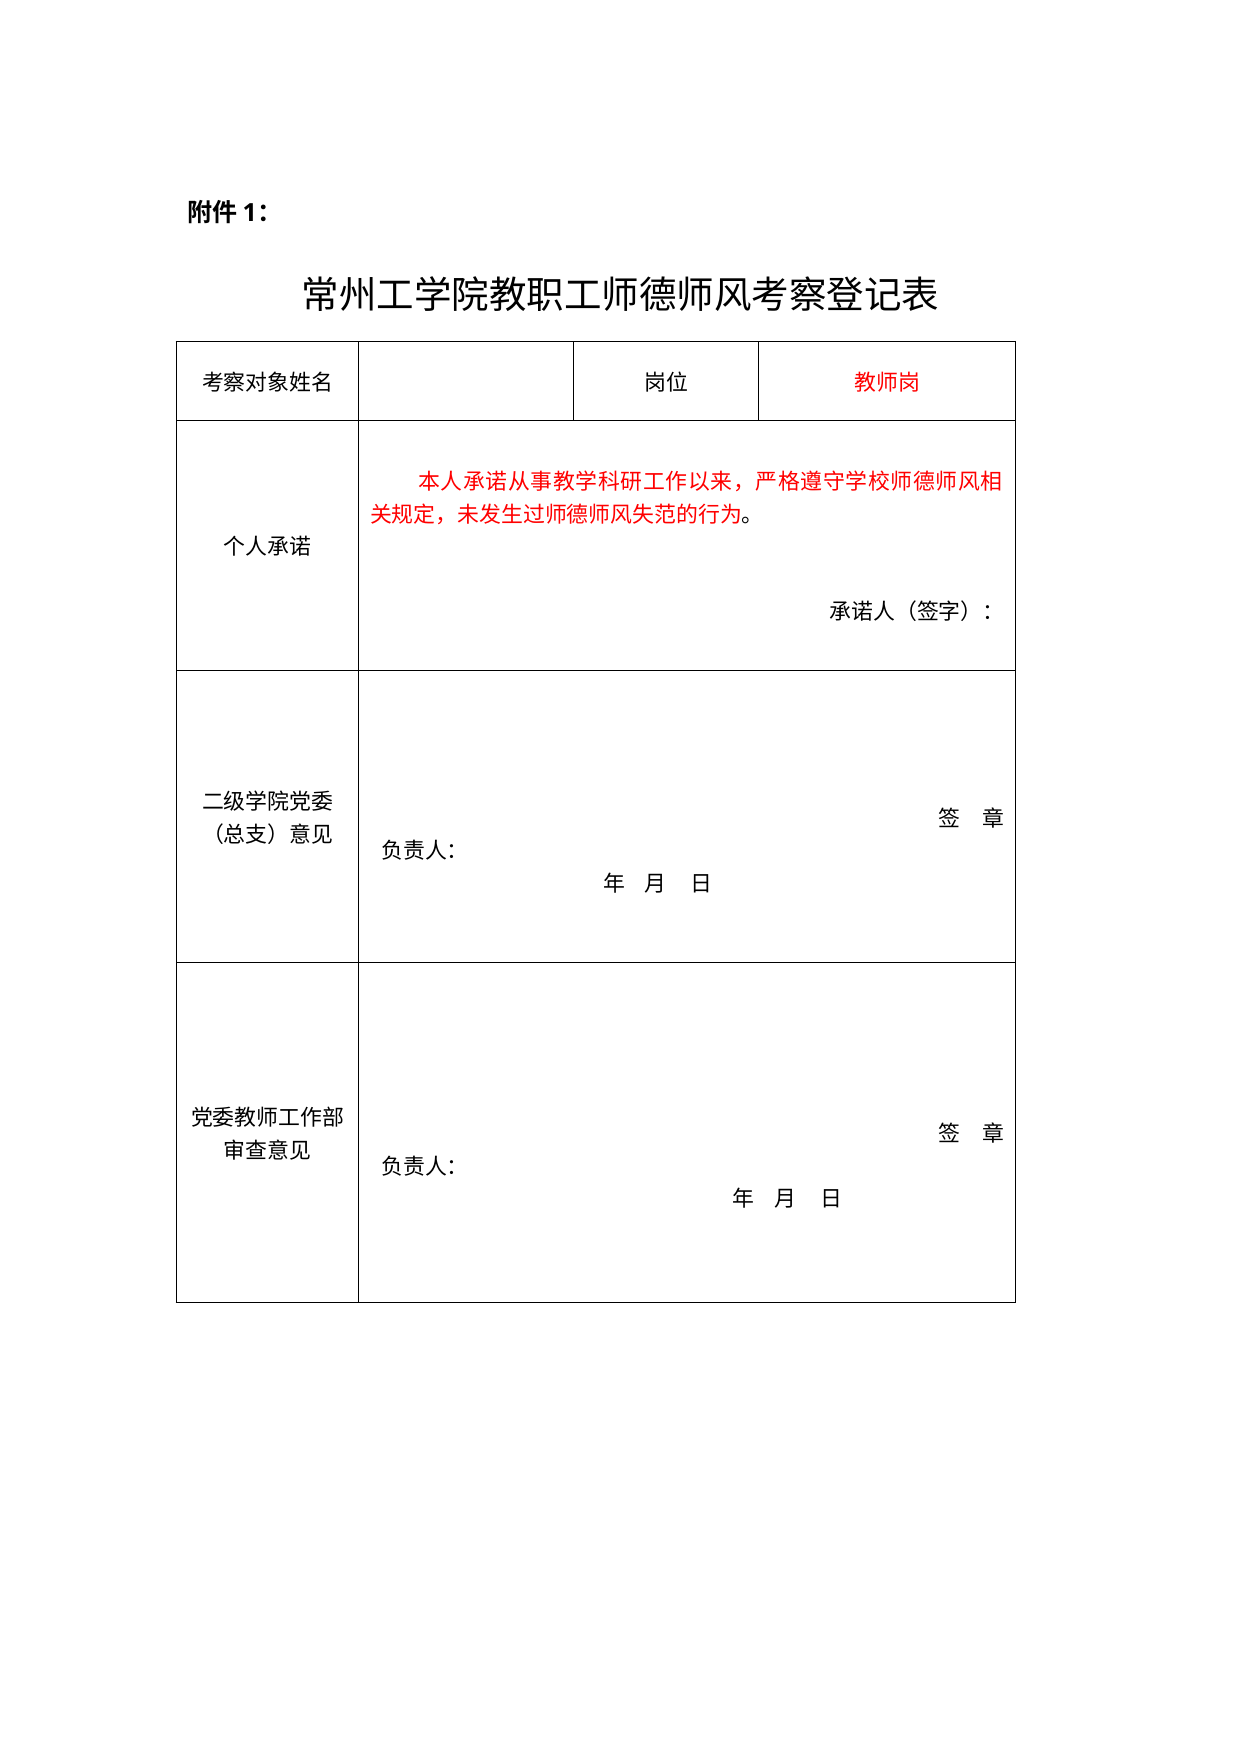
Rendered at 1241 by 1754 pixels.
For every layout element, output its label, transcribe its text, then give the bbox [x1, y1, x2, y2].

table_header 教师岗 [759, 342, 1015, 419]
table_header [359, 342, 573, 419]
table_cell 签 章 负责人： 年 月 日 [359, 963, 1015, 1302]
table_cell 个人承诺 [177, 421, 358, 669]
table_header 岗位 [574, 342, 758, 419]
table_cell 二级学院党委（总支）意见 [177, 671, 358, 962]
table_cell 本人承诺从事教学科研工作以来，严格遵守学校师德师风相关规定，未发生过师德师风失范的行为。 承诺人（签字）： [359, 421, 1015, 669]
table_header 考察对象姓名 [177, 342, 358, 419]
table_cell 签 章 负责人： 年 月 日 [359, 671, 1015, 962]
table_cell 党委教师工作部审查意见 [177, 963, 358, 1302]
text 常州工学院教职工师德师风考察登记表 [187, 259, 1053, 324]
text 附件1： [187, 178, 1053, 243]
